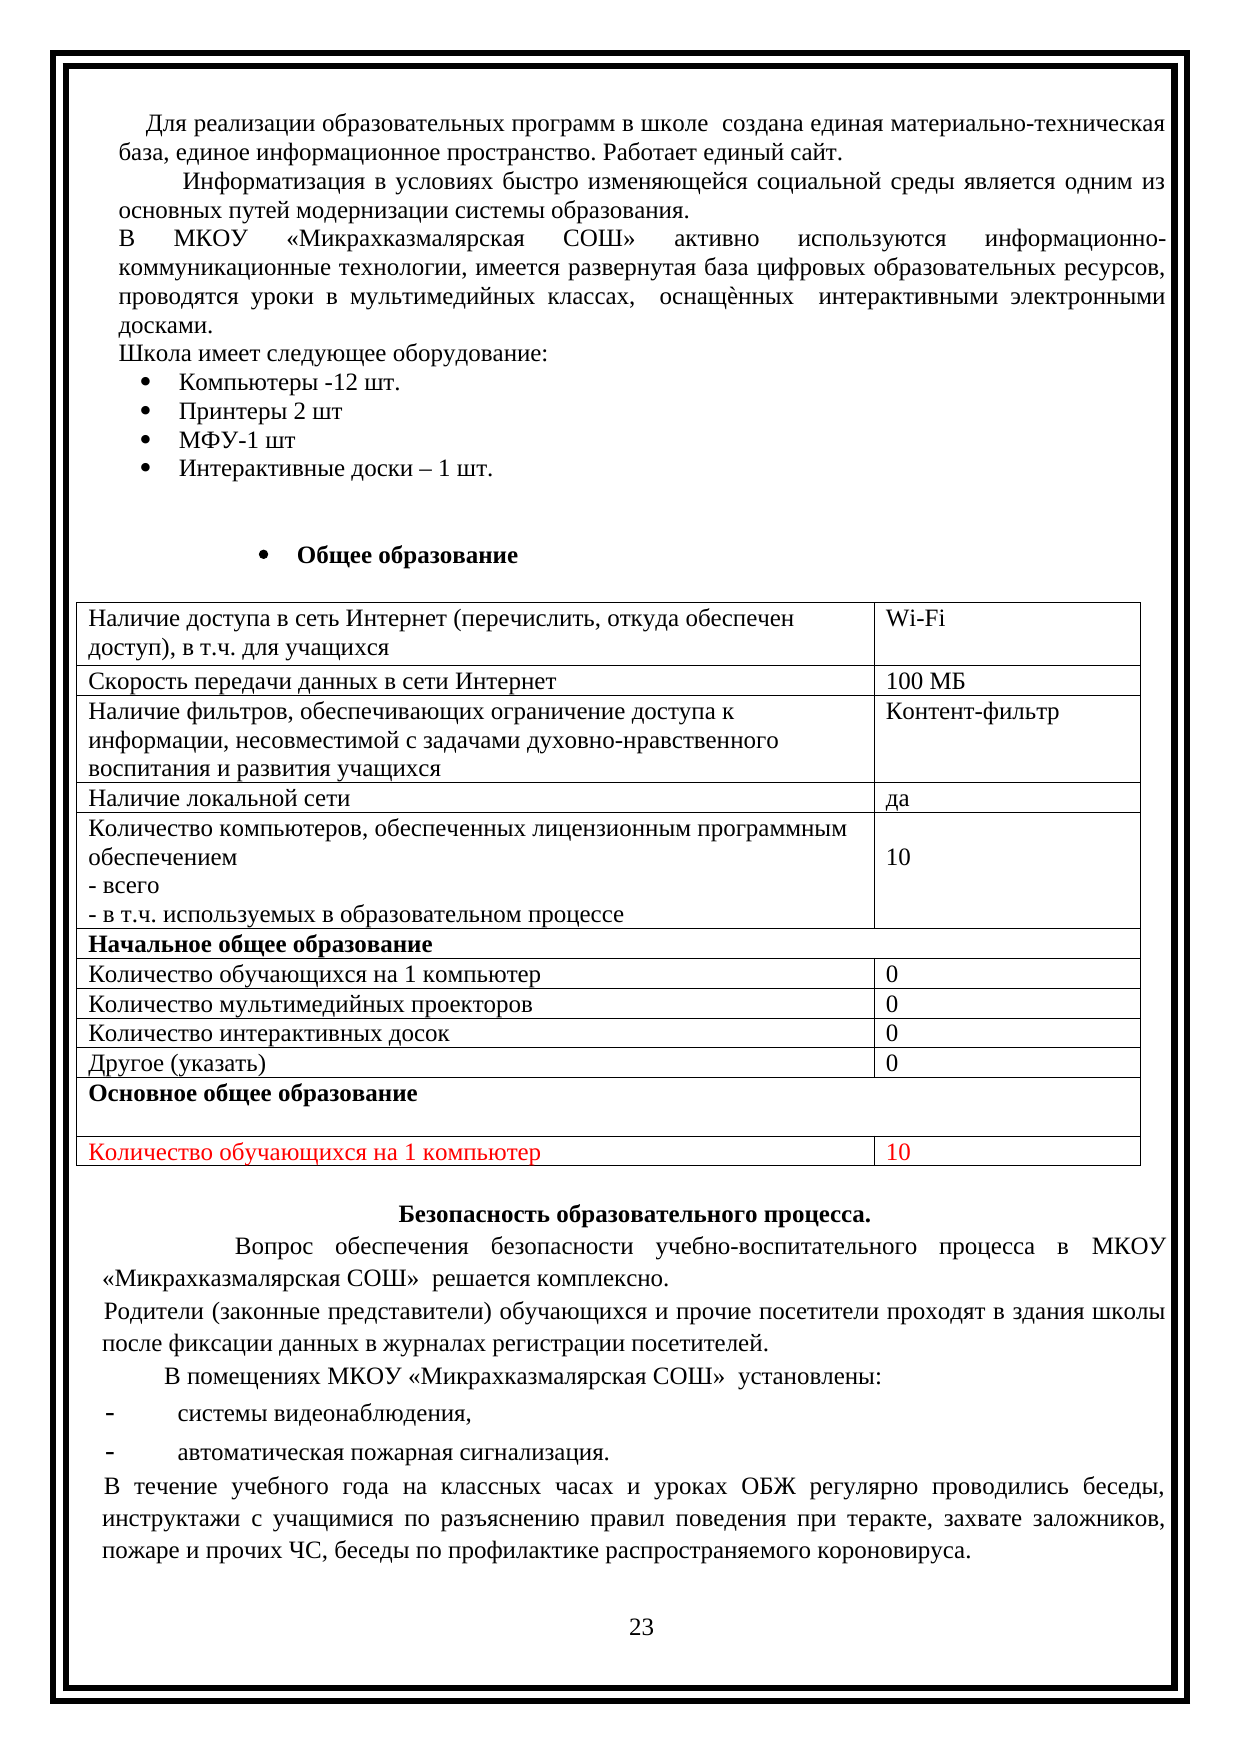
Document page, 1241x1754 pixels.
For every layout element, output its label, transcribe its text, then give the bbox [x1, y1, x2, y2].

table_cell Количество обучающихся на 1 компьютер [77, 959, 874, 988]
table_cell Количество интерактивных досок [77, 1019, 874, 1047]
text В помещениях МКОУ «Микрахказмалярская СОШ» установлены: [162, 1361, 1166, 1390]
table_cell да [875, 783, 1140, 812]
text Информатизация в условиях быстро изменяющейся социальной среды является одним из основных путей модернизации системы образования. [118, 166, 1167, 223]
text Родители (законные представители) обучающихся и прочие посетители проходят в здания школы после фиксации данных в журналах регистрации посетителей. [102, 1296, 1166, 1357]
table_cell 0 [875, 989, 1140, 1017]
text Школа имеет следующее оборудование: [118, 338, 1167, 367]
table_cell Начальное общее образование [77, 929, 1140, 958]
text В МКОУ «Микрахказмалярская СОШ» активно используются информационно-коммуникационные технологии, имеется развернутая база цифровых образовательных ресурсов, проводятся уроки в мультимедийных классах, оснащѐнных интерактивными электронными досками. [118, 223, 1167, 338]
list Интерактивные доски – 1 шт. [141, 453, 1167, 482]
table_header Наличие доступа в сеть Интернет (перечислить, откуда обеспечен доступ), в т.ч. для учащихся [77, 603, 874, 665]
table_cell Наличие фильтров, обеспечивающих ограничение доступа к информации, несовместимой с задачами духовно-нравственного воспитания и развития учащихся [77, 696, 874, 782]
table_cell Наличие локальной сети [77, 783, 874, 812]
table_cell 10 [875, 1137, 1140, 1165]
text Вопрос обеспечения безопасности учебно-воспитательного процесса в МКОУ «Микрахказмалярская СОШ» решается комплексно. [102, 1231, 1166, 1292]
list Принтеры 2 шт [141, 396, 1167, 425]
table_cell Другое (указать) [77, 1048, 874, 1077]
list Общее образование [259, 540, 1167, 568]
table_cell 0 [875, 1019, 1140, 1047]
table_cell Скорость передачи данных в сети Интернет [77, 666, 874, 695]
table_cell Количество мультимедийных проекторов [77, 989, 874, 1017]
table_cell 0 [875, 1048, 1140, 1077]
table_cell Количество обучающихся на 1 компьютер [77, 1137, 874, 1165]
list системы видеонаблюдения, [103, 1394, 1166, 1428]
list автоматическая пожарная сигнализация. [103, 1433, 1166, 1466]
table_cell Количество компьютеров, обеспеченных лицензионным программным обеспечением - всего - в т.ч. используемых в образовательном процессе [77, 813, 874, 928]
list Компьютеры -12 шт. [141, 367, 1167, 396]
table_cell 0 [875, 959, 1140, 988]
text Безопасность образовательного процесса. [162, 1199, 1107, 1227]
text Для реализации образовательных программ в школе создана единая материально-техническая база, единое информационное пространство. Работает единый сайт. [118, 108, 1167, 166]
table_header Wi-Fi [875, 603, 1140, 665]
list МФУ-1 шт [141, 425, 1167, 453]
table_cell Основное общее образование [77, 1078, 1140, 1136]
table_cell Контент-фильтр [875, 696, 1140, 782]
text В течение учебного года на классных часах и уроках ОБЖ регулярно проводились беседы, инструктажи с учащимися по разъяснению правил поведения при теракте, захвате заложников, пожаре и прочих ЧС, беседы по профилактике распространяемого короновируса. [102, 1471, 1166, 1564]
table_cell 100 МБ [875, 666, 1140, 695]
table_cell 10 [875, 813, 1140, 928]
